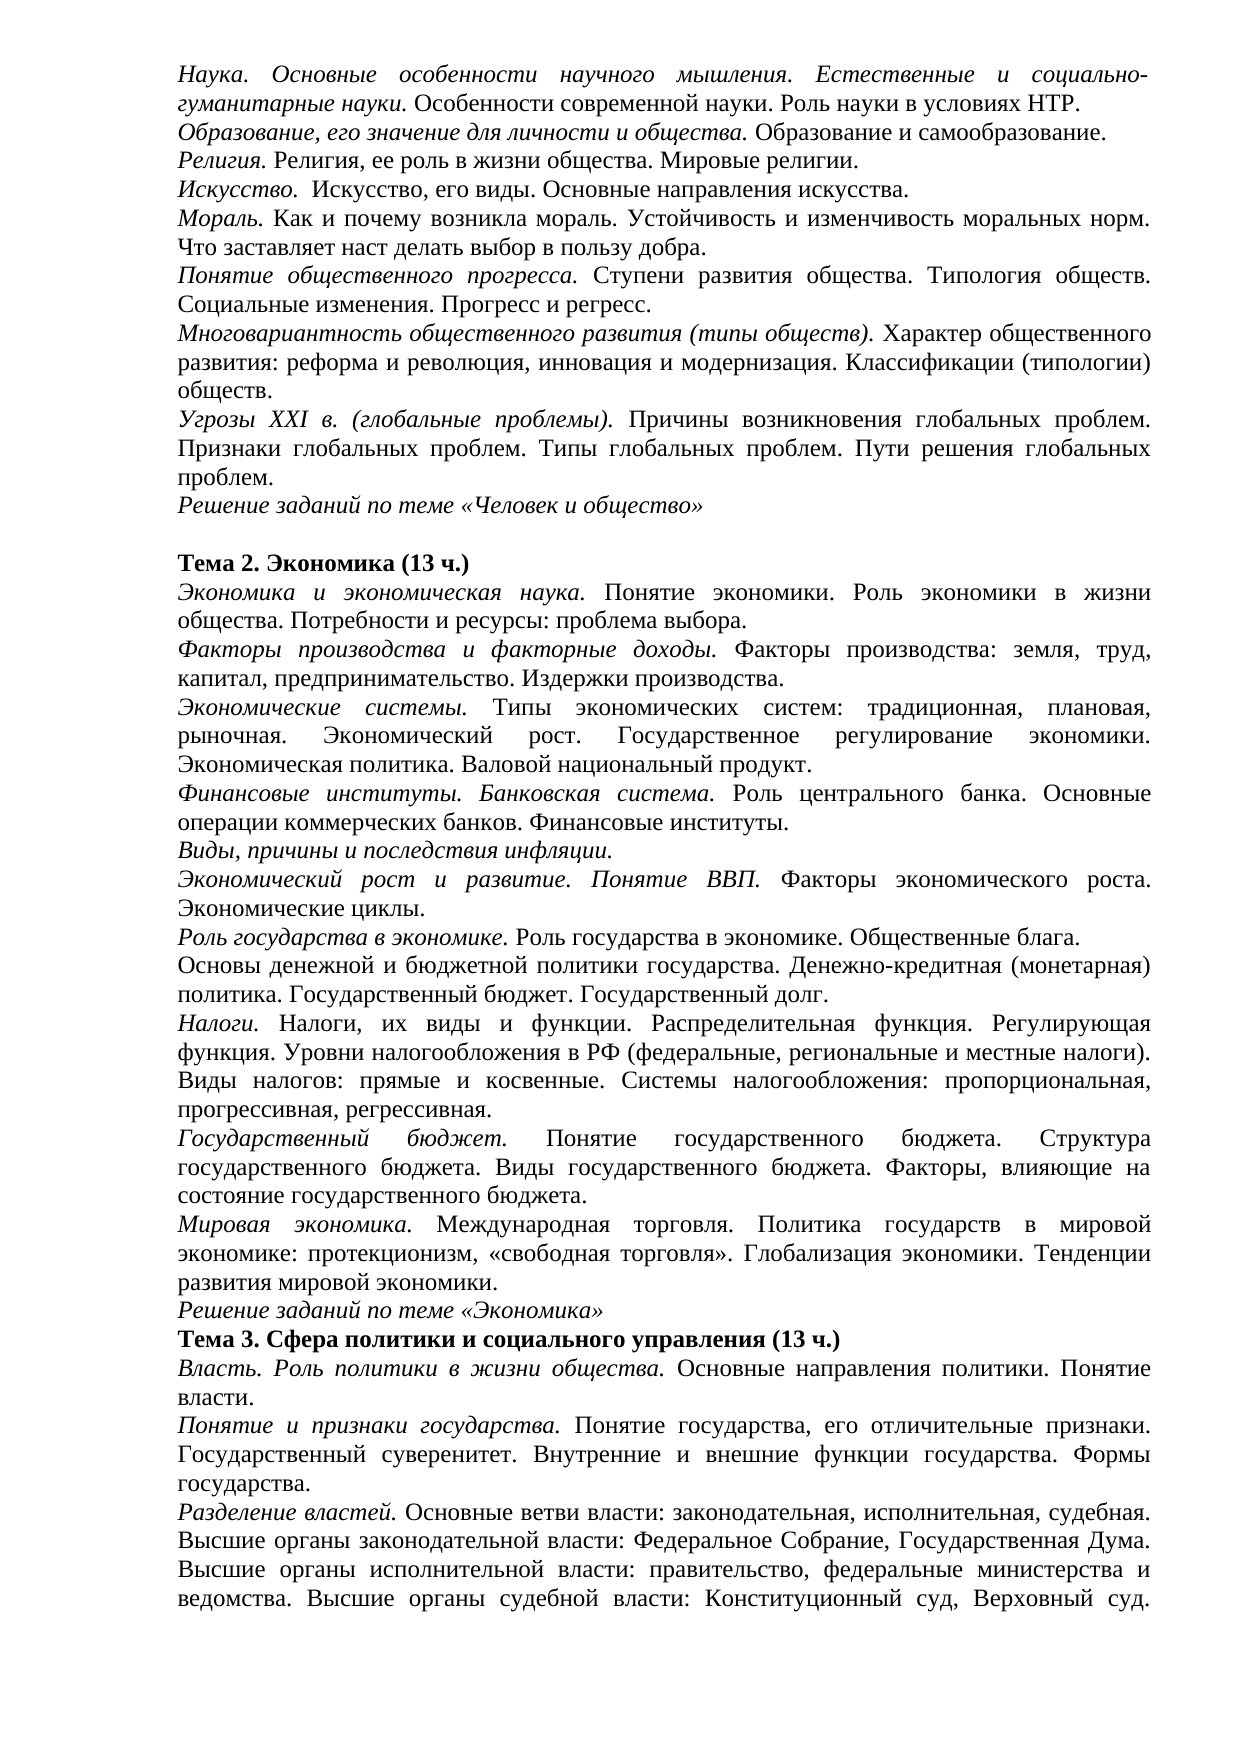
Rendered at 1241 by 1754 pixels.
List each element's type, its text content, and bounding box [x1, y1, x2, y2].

text Роль государства в экономике. Роль государства в экономике. Общественные блага. [177, 922, 1152, 950]
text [177, 1497, 1152, 1612]
text Экономические системы. Типы экономических систем: традиционная, плановая, рыночная. Экономический рост. Государственное регулирование экономики. Экономическая политика. Валовой национальный продукт. [177, 692, 1152, 778]
text Многовариантность общественного развития (типы обществ). Характер общественного развития: реформа и революция, инновация и модернизация. Классификации (типологии) обществ. [177, 318, 1152, 404]
text Государственный бюджет. Понятие государственного бюджета. Структура государственного бюджета. Виды государственного бюджета. Факторы, влияющие на состояние государственного бюджета. [177, 1123, 1152, 1209]
text Власть. Роль политики в жизни общества. Основные направления политики. Понятие власти. [177, 1353, 1152, 1410]
text Образование, его значение для личности и общества. Образование и самообразование. [177, 117, 1152, 145]
text Тема 2. Экономика (13 ч.) [177, 548, 1152, 577]
text Финансовые институты. Банковская система. Роль центрального банка. Основные операции коммерческих банков. Финансовые институты. [177, 778, 1152, 835]
text Искусство. Искусство, его виды. Основные направления искусства. [177, 174, 1152, 203]
text Наука. Основные особенности научного мышления. Естественные и социально-гуманитарные науки. Особенности современной науки. Роль науки в условиях НТР. [177, 59, 1152, 117]
text Понятие общественного прогресса. Ступени развития общества. Типология обществ. Социальные изменения. Прогресс и регресс. [177, 260, 1152, 318]
text Религия. Религия, ее роль в жизни общества. Мировые религии. [177, 145, 1152, 174]
text Угрозы XXI в. (глобальные проблемы). Причины возникновения глобальных проблем. Признаки глобальных проблем. Типы глобальных проблем. Пути решения глобальных проблем. [177, 404, 1152, 490]
text Основы денежной и бюджетной политики государства. Денежно-кредитная (монетарная) политика. Государственный бюджет. Государственный долг. [177, 950, 1152, 1008]
text Налоги. Налоги, их виды и функции. Распределительная функция. Регулирующая функция. Уровни налогообложения в РФ (федеральные, региональные и местные налоги). Виды налогов: прямые и косвенные. Системы налогообложения: пропорциональная, прогрессивная, регрессивная. [177, 1008, 1152, 1123]
text Решение заданий по теме «Экономика» [177, 1295, 1152, 1324]
text Экономический рост и развитие. Понятие ВВП. Факторы экономического роста. Экономические циклы. [177, 864, 1152, 922]
text Решение заданий по теме «Человек и общество» [177, 490, 1152, 519]
text Мировая экономика. Международная торговля. Политика государств в мировой экономике: протекционизм, «свободная торговля». Глобализация экономики. Тенденции развития мировой экономики. [177, 1209, 1152, 1295]
text Мораль. Как и почему возникла мораль. Устойчивость и изменчивость моральных норм. Что заставляет наст делать выбор в пользу добра. [177, 203, 1152, 260]
text Тема 3. Сфера политики и социального управления (13 ч.) [177, 1324, 1152, 1353]
text Понятие и признаки государства. Понятие государства, его отличительные признаки. Государственный суверенитет. Внутренние и внешние функции государства. Формы государства. [177, 1410, 1152, 1497]
text Экономика и экономическая наука. Понятие экономики. Роль экономики в жизни общества. Потребности и ресурсы: проблема выбора. [177, 577, 1152, 634]
text Виды, причины и последствия инфляции. [177, 835, 1152, 864]
text Факторы производства и факторные доходы. Факторы производства: земля, труд, капитал, предпринимательство. Издержки производства. [177, 634, 1152, 692]
